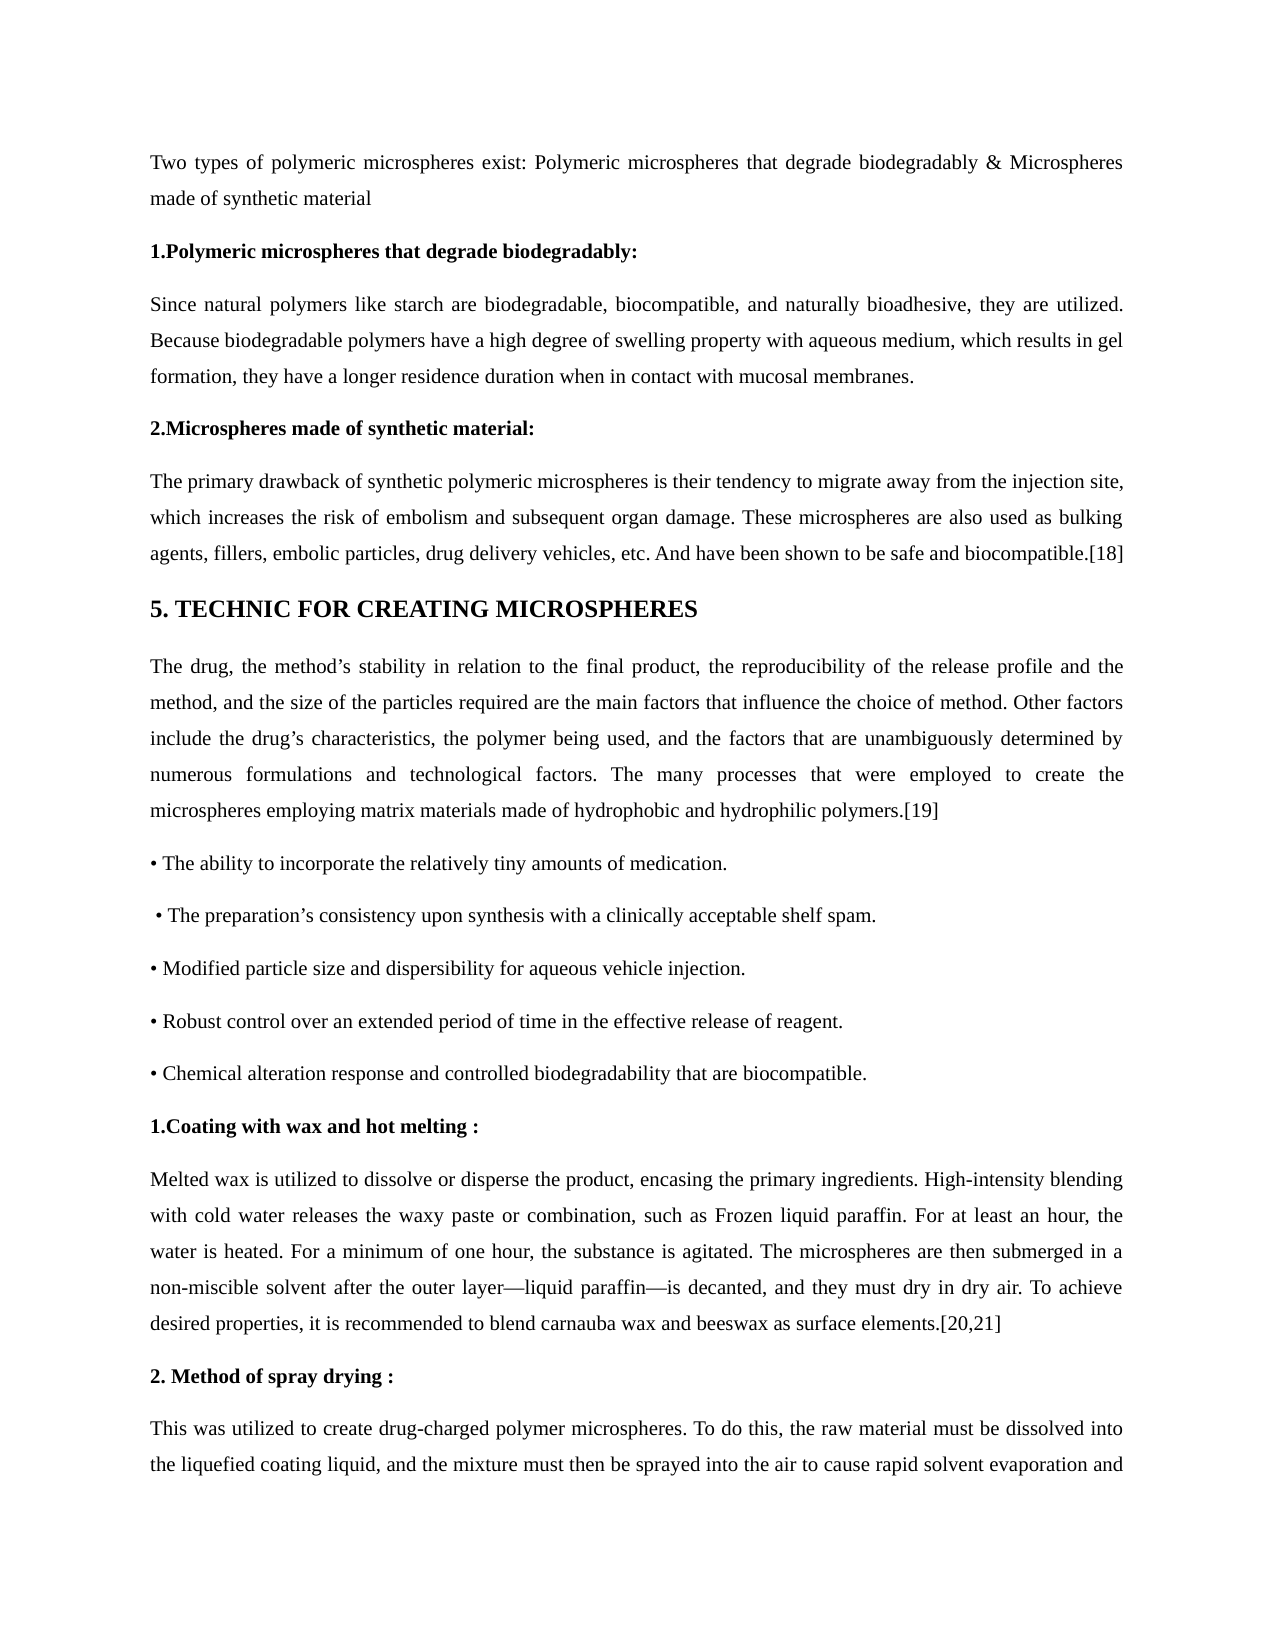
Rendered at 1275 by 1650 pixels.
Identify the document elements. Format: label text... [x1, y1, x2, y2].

text Since natural polymers like starch are biodegradable, biocompatible, and naturally bioadhesive, they are utilized. Because biodegradable polymers have a high degree of swelling property with aqueous medium, which results in gel formation, they have a longer residence duration when in contact with mucosal membranes. [150, 291, 1125, 388]
text The primary drawback of synthetic polymeric microspheres is their tendency to migrate away from the injection site, which increases the risk of embolism and subsequent organ damage. These microspheres are also used as bulking agents, fillers, embolic particles, drug delivery vehicles, etc. And have been shown to be safe and biocompatible.[18] [150, 469, 1125, 565]
text The drug, the method’s stability in relation to the final product, the reproducibility of the release profile and the method, and the size of the particles required are the main factors that influence the choice of method. Other factors include the drug’s characteristics, the polymer being used, and the factors that are unambiguously determined by numerous formulations and technological factors. The many processes that were employed to create the microspheres employing matrix materials made of hydrophobic and hydrophilic polymers.[19] [150, 653, 1125, 822]
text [150, 1416, 1125, 1476]
text Melted wax is utilized to dissolve or disperse the product, encasing the primary ingredients. High-intensity blending with cold water releases the waxy paste or combination, such as Frozen liquid paraffin. For at least an hour, the water is heated. For a minimum of one hour, the substance is agitated. The microspheres are then submerged in a non-miscible solvent after the outer layer—liquid paraffin—is decanted, and they must dry in dry air. To achieve desired properties, it is recommended to blend carnauba wax and beeswax as surface elements.[20,21] [150, 1167, 1125, 1335]
text • Chemical alteration response and controlled biodegradability that are biocompatible. [150, 1061, 1125, 1085]
text 2. Method of spray drying : [150, 1363, 1125, 1388]
text • The preparation’s consistency upon synthesis with a clinically acceptable shelf spam. [150, 903, 1125, 927]
text 1.Polymeric microspheres that degrade biodegradably: [150, 239, 1125, 263]
text Two types of polymeric microspheres exist: Polymeric microspheres that degrade biodegradably & Microspheres made of synthetic material [150, 150, 1125, 210]
text 1.Coating with wax and hot melting : [150, 1114, 1125, 1138]
text • Modified particle size and dispersibility for aqueous vehicle injection. [150, 956, 1125, 980]
text 2.Microspheres made of synthetic material: [150, 416, 1125, 440]
text • Robust control over an extended period of time in the effective release of reagent. [150, 1008, 1125, 1033]
text • The ability to incorporate the relatively tiny amounts of medication. [150, 850, 1125, 874]
text 5. TECHNIC FOR CREATING MICROSPHERES [150, 594, 1125, 622]
